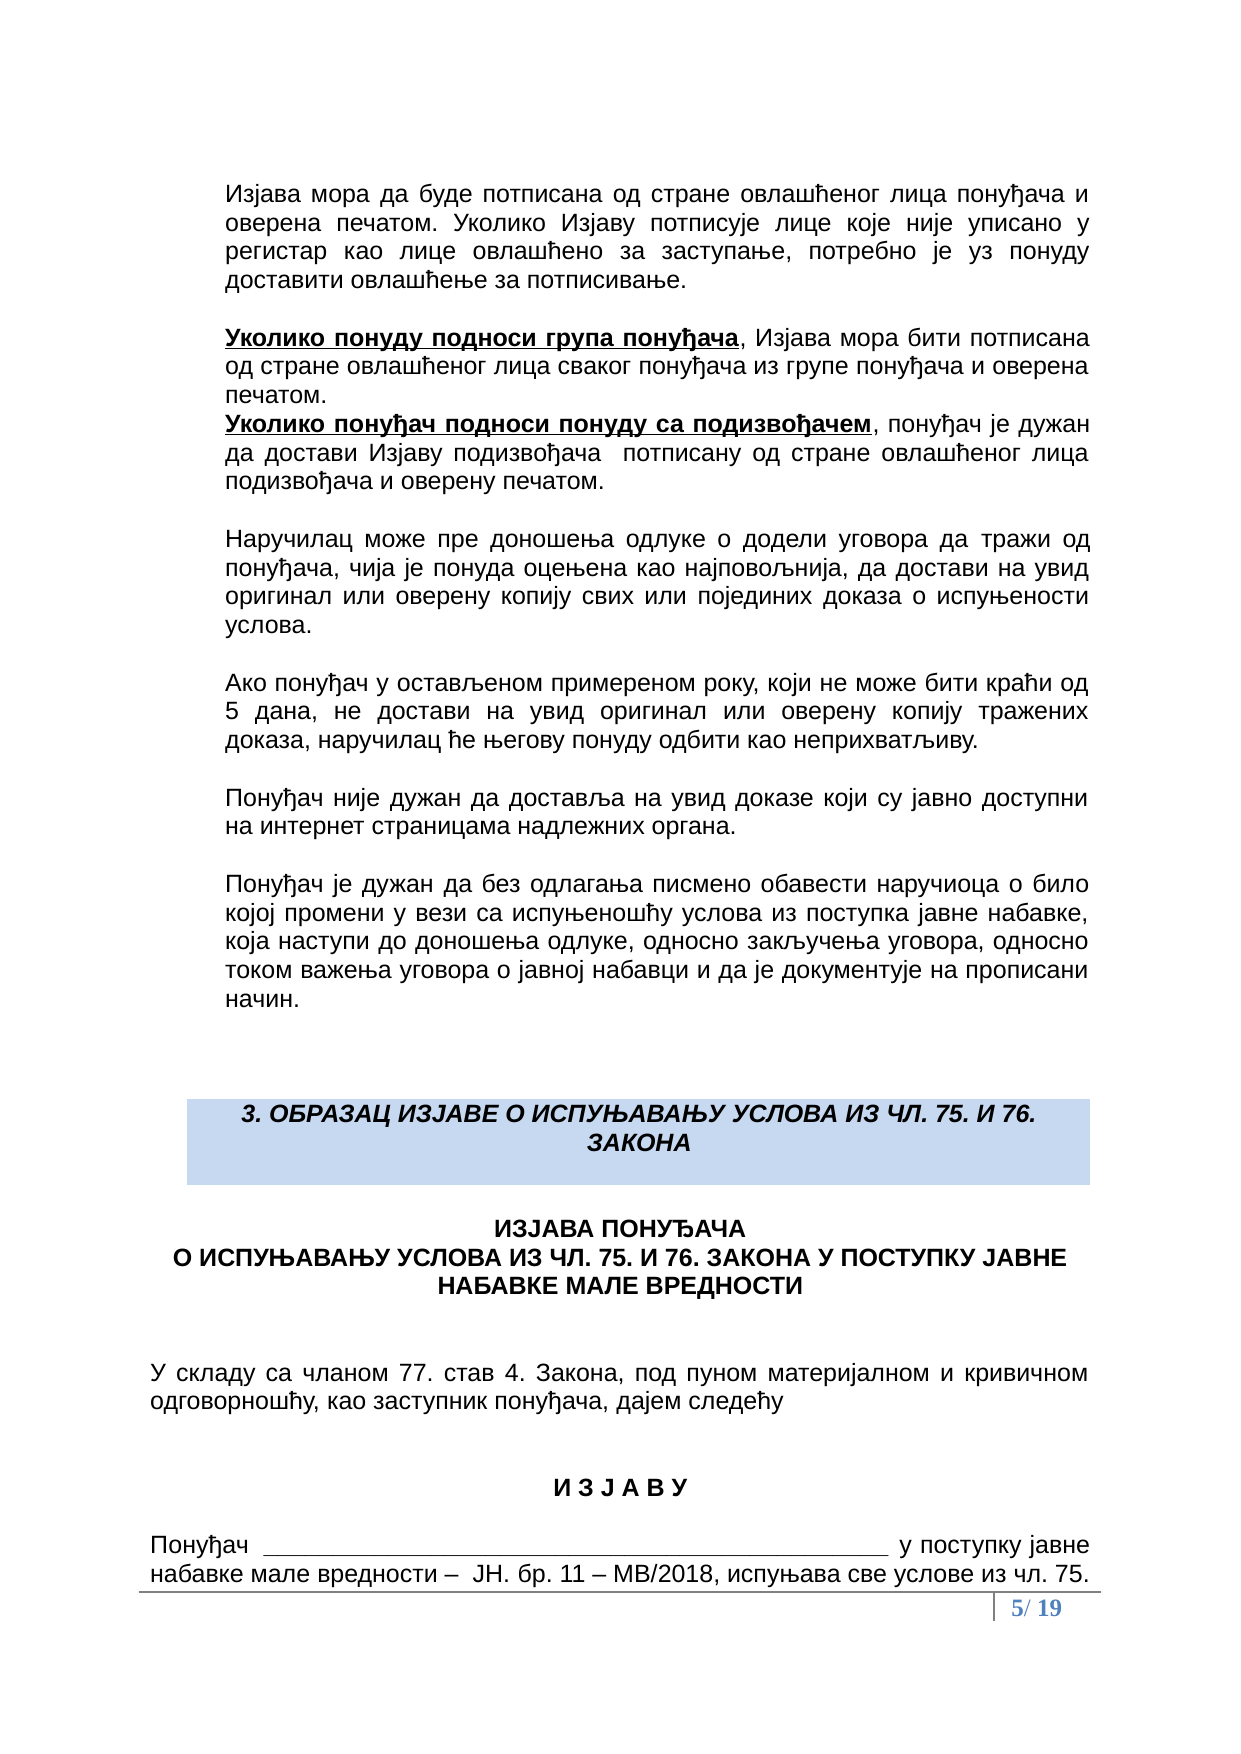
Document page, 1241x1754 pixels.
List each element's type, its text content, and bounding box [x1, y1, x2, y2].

list Понуђач је дужан да без одлагања писмено обавести наручиоца о било којој промени у вези са испуњеношћу услова из поступка јавне набавке, која наступи до доношења одлуке, односно закључења уговора, односно током важења уговора о јавној набавци и да је документује на прописани начин. [225, 869, 1090, 1013]
list Уколико понуду подноси група понуђача, Изјава мора бити потписана од стране овлашћеног лица сваког понуђача из групе понуђача и оверена печатом. [225, 323, 1090, 409]
text У складу са чланом 77. став 4. Закона, под пуном материјалном и кривичном одговорношћу, као заступник понуђача, дајем следећу [150, 1358, 1090, 1415]
list Наручилац може пре доношења одлуке о додели уговора да тражи од понуђача, чија је понуда оцењена као најповољнија, да достави на увид оригинал или оверену копију свих или појединих доказа о испуњености услова. [225, 524, 1090, 639]
list Понуђач није дужан да доставља на увид доказе који су јавно доступни на интернет страницама надлежних органа. [225, 783, 1090, 840]
list 3. ОБРАЗАЦ ИЗЈАВЕ О ИСПУЊАВАЊУ УСЛОВА ИЗ ЧЛ. 75. И 76. ЗАКОНА [187, 1099, 1090, 1156]
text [150, 1530, 1090, 1588]
text ИЗЈАВА ПОНУЂАЧА [150, 1214, 1090, 1243]
list Уколико понуђач подноси понуду са подизвођачем, понуђач је дужан да достави Изјаву подизвођача потписану од стране овлашћеног лица подизвођача и оверену печатом. [225, 409, 1090, 495]
text НАБАВКЕ МАЛЕ ВРЕДНОСТИ [150, 1271, 1090, 1300]
text И З Ј А В У [150, 1473, 1090, 1501]
list Изјава мора да буде потписана од стране овлашћеног лица понуђача и оверена печатом. Уколико Изјаву потписује лице које није уписано у регистар као лице овлашћено за заступање, потребно је уз понуду доставити овлашћење за потписивање. [225, 179, 1090, 294]
list Ако понуђач у остављеном примереном року, који не може бити краћи од 5 дана, не достави на увид оригинал или оверену копију тражених доказа, наручилац ће његову понуду одбити као неприхватљиву. [225, 668, 1090, 754]
text О ИСПУЊАВАЊУ УСЛОВА ИЗ ЧЛ. 75. И 76. ЗАКОНА У ПОСТУПКУ ЈАВНЕ [150, 1243, 1090, 1271]
